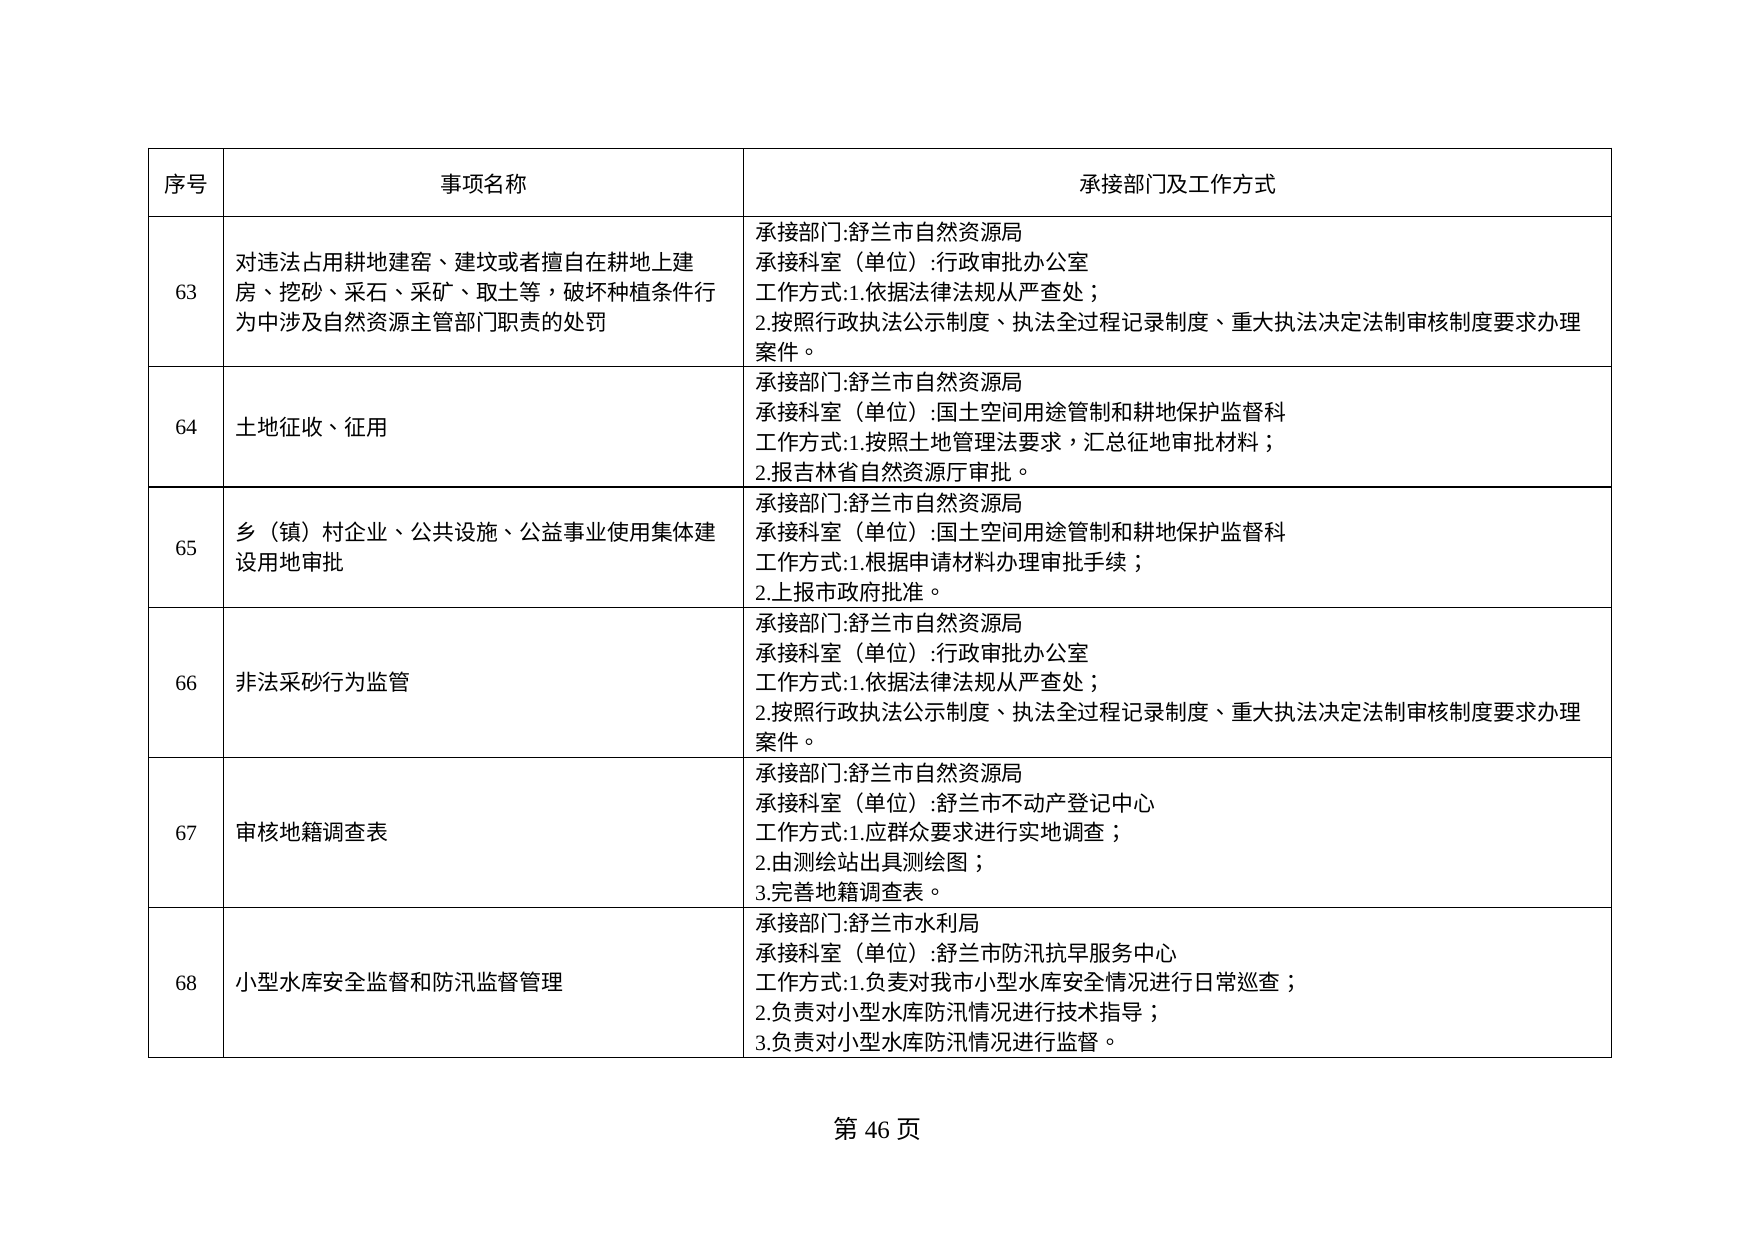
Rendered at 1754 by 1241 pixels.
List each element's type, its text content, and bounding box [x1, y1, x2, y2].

table_cell 土地征收、征用 [224, 367, 743, 486]
table_cell 63 [149, 217, 223, 366]
table_cell 承接部门:舒兰市水利局 承接科室（单位）:舒兰市防汛抗早服务中心 工作方式:1.负麦对我市小型水库安全情况进行日常巡查； 2.负责对小型水库防汛情况进行技术指导； 3.负责对小型水库防汛情况进行监督。 [744, 908, 1611, 1057]
table_cell 对违法占用耕地建窑、建坟或者擅自在耕地上建房、挖砂、采石、采矿、取土等，破坏种植条件行为中涉及自然资源主管部门职责的处罚 [224, 217, 743, 366]
table_cell 66 [149, 608, 223, 757]
table_header 序号 [149, 149, 223, 216]
table_cell 非法采砂行为监管 [224, 608, 743, 757]
table_cell 乡（镇）村企业、公共设施、公益事业使用集体建设用地审批 [224, 488, 743, 607]
table_cell 承接部门:舒兰市自然资源局 承接科室（单位）:行政审批办公室 工作方式:1.依据法律法规从严查处； 2.按照行政执法公示制度、执法全过程记录制度、重大执法决定法制审核制度要求办理案件。 [744, 608, 1611, 757]
table_cell 64 [149, 367, 223, 486]
table_cell 承接部门:舒兰市自然资源局 承接科室（单位）:国土空间用途管制和耕地保护监督科 工作方式:1.根据申请材料办理审批手续； 2.上报市政府批准。 [744, 488, 1611, 607]
table_cell 承接部门:舒兰市自然资源局 承接科室（单位）:行政审批办公室 工作方式:1.依据法律法规从严查处； 2.按照行政执法公示制度、执法全过程记录制度、重大执法决定法制审核制度要求办理案件。 [744, 217, 1611, 366]
table_cell 承接部门:舒兰市自然资源局 承接科室（单位）:舒兰市不动产登记中心 工作方式:1.应群众要求进行实地调查； 2.由测绘站出具测绘图； 3.完善地籍调查表。 [744, 758, 1611, 907]
table_cell 小型水库安全监督和防汛监督管理 [224, 908, 743, 1057]
table_cell 65 [149, 488, 223, 607]
table_header 承接部门及工作方式 [744, 149, 1611, 216]
table_cell 承接部门:舒兰市自然资源局 承接科室（单位）:国土空间用途管制和耕地保护监督科 工作方式:1.按照土地管理法要求，汇总征地审批材料； 2.报吉林省自然资源厅审批。 [744, 367, 1611, 486]
table_cell 审核地籍调查表 [224, 758, 743, 907]
table_header 事项名称 [224, 149, 743, 216]
table_cell 67 [149, 758, 223, 907]
table_cell 68 [149, 908, 223, 1057]
